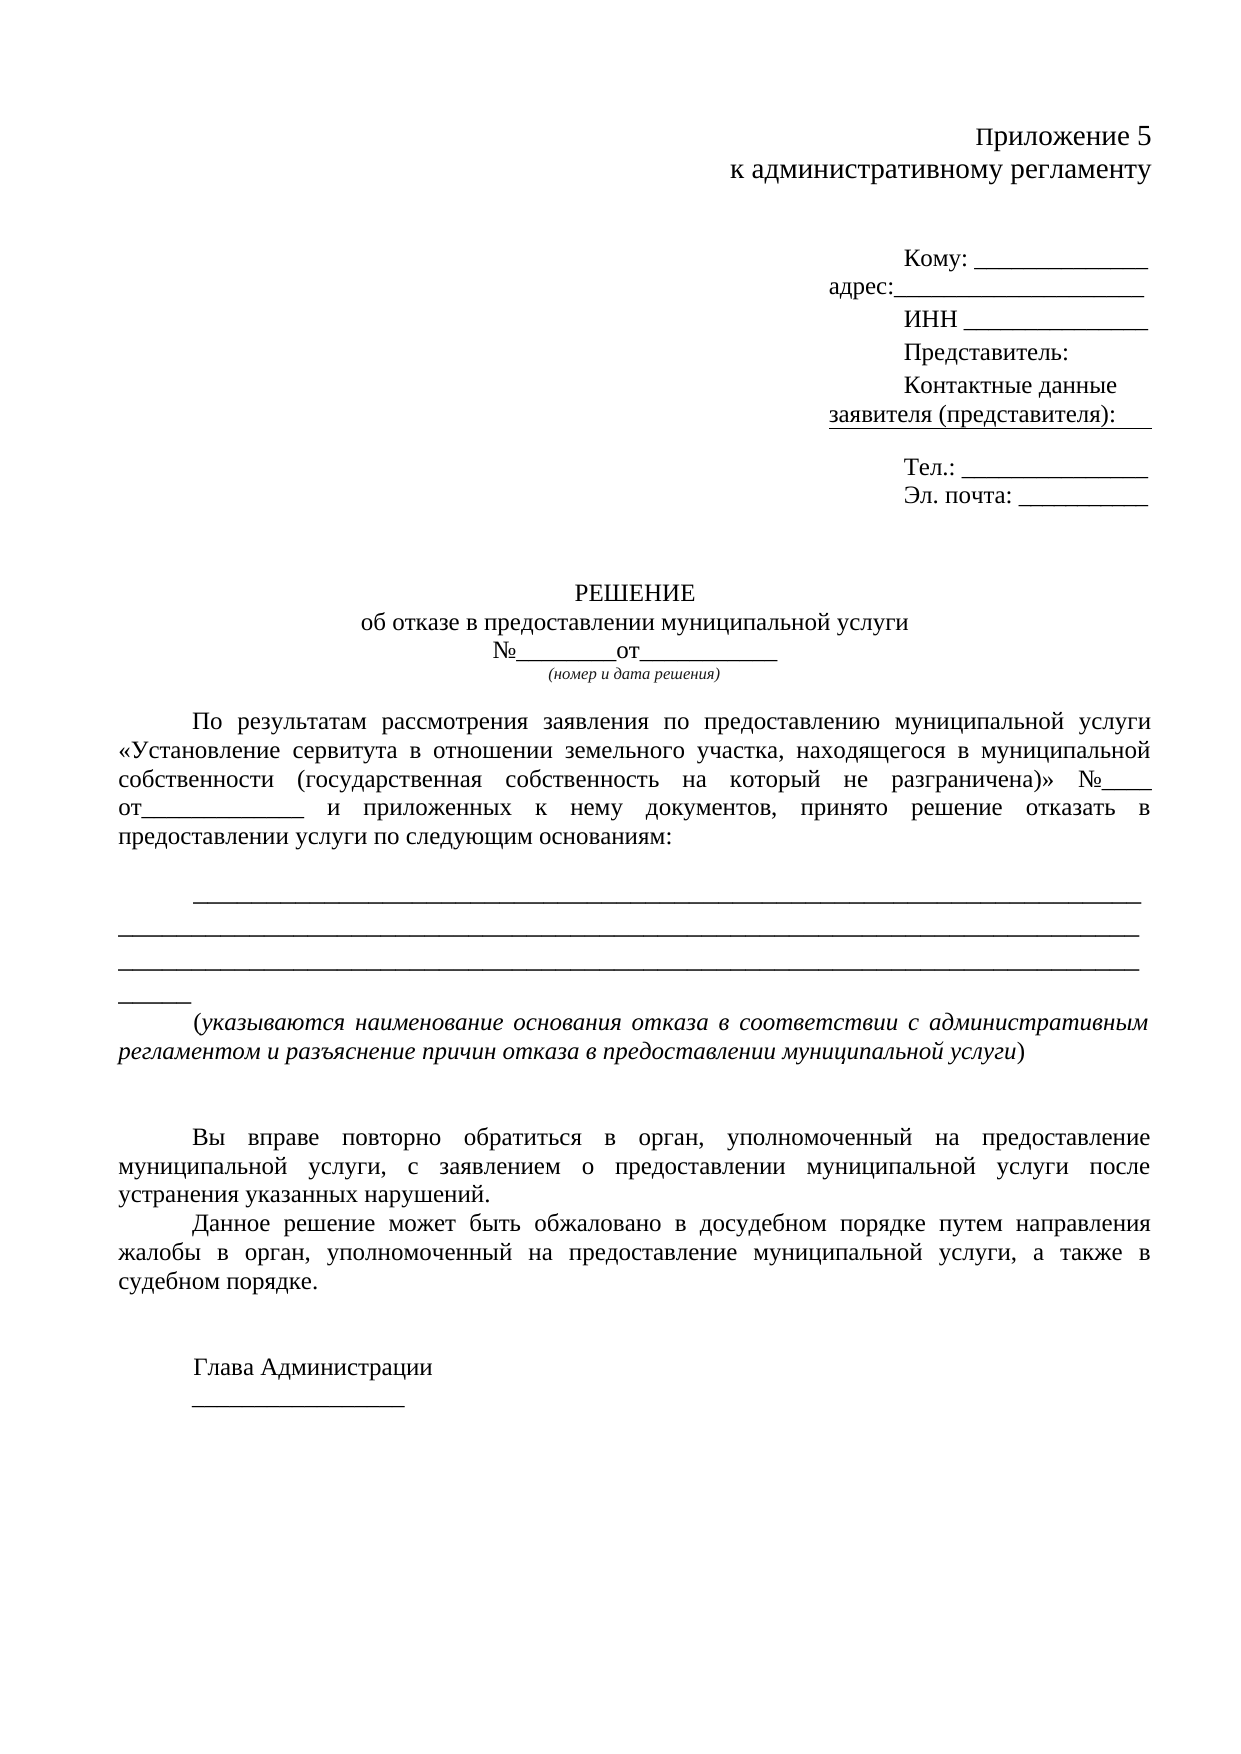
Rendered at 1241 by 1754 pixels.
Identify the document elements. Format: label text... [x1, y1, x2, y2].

text (номер и дата решения) [118, 664, 1152, 683]
text Кому: [828, 243, 1152, 271]
text ИНН [828, 304, 1152, 333]
text к административному регламенту [118, 152, 1152, 185]
text адрес:____________________ [828, 271, 1152, 300]
text Контактные данные заявителя (представителя): [828, 370, 1152, 429]
text РЕШЕНИЕ [118, 578, 1152, 607]
text Представитель: [828, 337, 1152, 366]
text По результатам рассмотрения заявления по предоставлению муниципальной услуги «Установление сервитута в отношении земельного участка, находящегося в муниципальной собственности (государственная собственность на который не разграничена)» №____ от_____________ и приложенных к нему документов, принято решение отказать в предоставлении услуги по следующим основаниям: [118, 706, 1152, 850]
text №________от___________ [118, 635, 1152, 664]
text Глава Администрации _________________ [118, 1352, 1152, 1409]
text (указываются наименование основания отказа в соответствии с административным регламентом и разъяснение причин отказа в предоставлении муниципальной услуги) [118, 1007, 1152, 1064]
text __________________________________________________________________________________________________________________________________________________________________________________________________________________ [118, 873, 1152, 1007]
text Данное решение может быть обжаловано в досудебном порядке путем направления жалобы в орган, уполномоченный на предоставление муниципальной услуги, а также в судебном порядке. [118, 1208, 1152, 1294]
text об отказе в предоставлении муниципальной услуги [118, 607, 1152, 635]
text Эл. почта: [828, 480, 1152, 509]
text Вы вправе повторно обратиться в орган, уполномоченный на предоставление муниципальной услуги, с заявлением о предоставлении муниципальной услуги после устранения указанных нарушений. [118, 1122, 1152, 1208]
text Приложение 5 [118, 118, 1152, 152]
text Тел.: [828, 452, 1152, 480]
